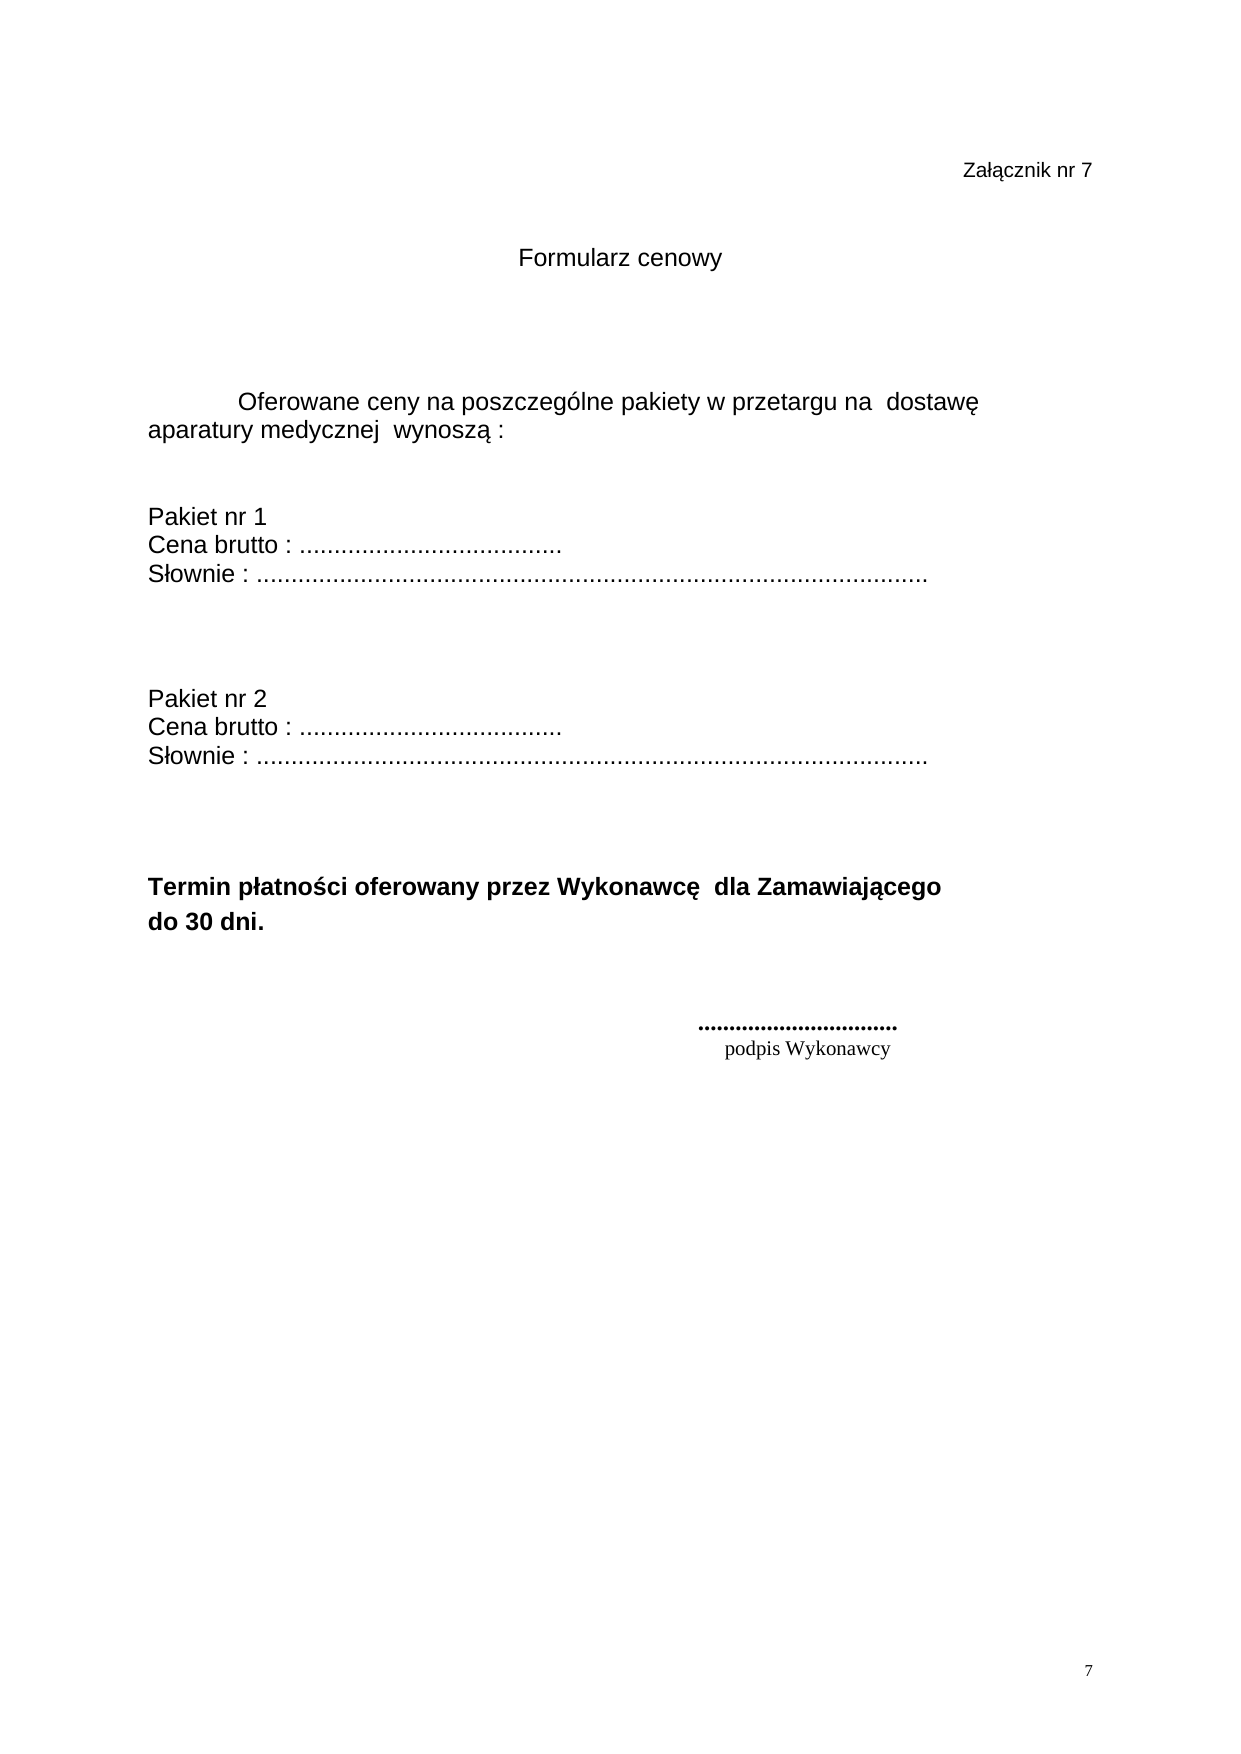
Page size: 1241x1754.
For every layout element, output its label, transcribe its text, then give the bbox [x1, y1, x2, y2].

text Termin płatności oferowany przez Wykonawcę dla Zamawiającego [148, 871, 1092, 900]
text Słownie : ................................................................................................. [148, 741, 1092, 770]
text Cena brutto : ...................................... [148, 712, 1092, 741]
text podpis Wykonawcy [148, 1036, 1092, 1060]
text Załącznik nr 7 [148, 148, 1092, 185]
text Słownie : ................................................................................................. [148, 559, 1092, 588]
text Pakiet nr 1 [148, 501, 1092, 530]
text Pakiet nr 2 [148, 683, 1092, 712]
text Formularz cenowy [148, 243, 1092, 271]
text Cena brutto : ...................................... [148, 530, 1092, 559]
text ................................ [148, 1007, 1092, 1036]
text Oferowane ceny na poszczególne pakiety w przetargu na dostawę aparatury medycznej wynoszą : [148, 386, 1092, 444]
text do 30 dni. [148, 906, 1092, 935]
